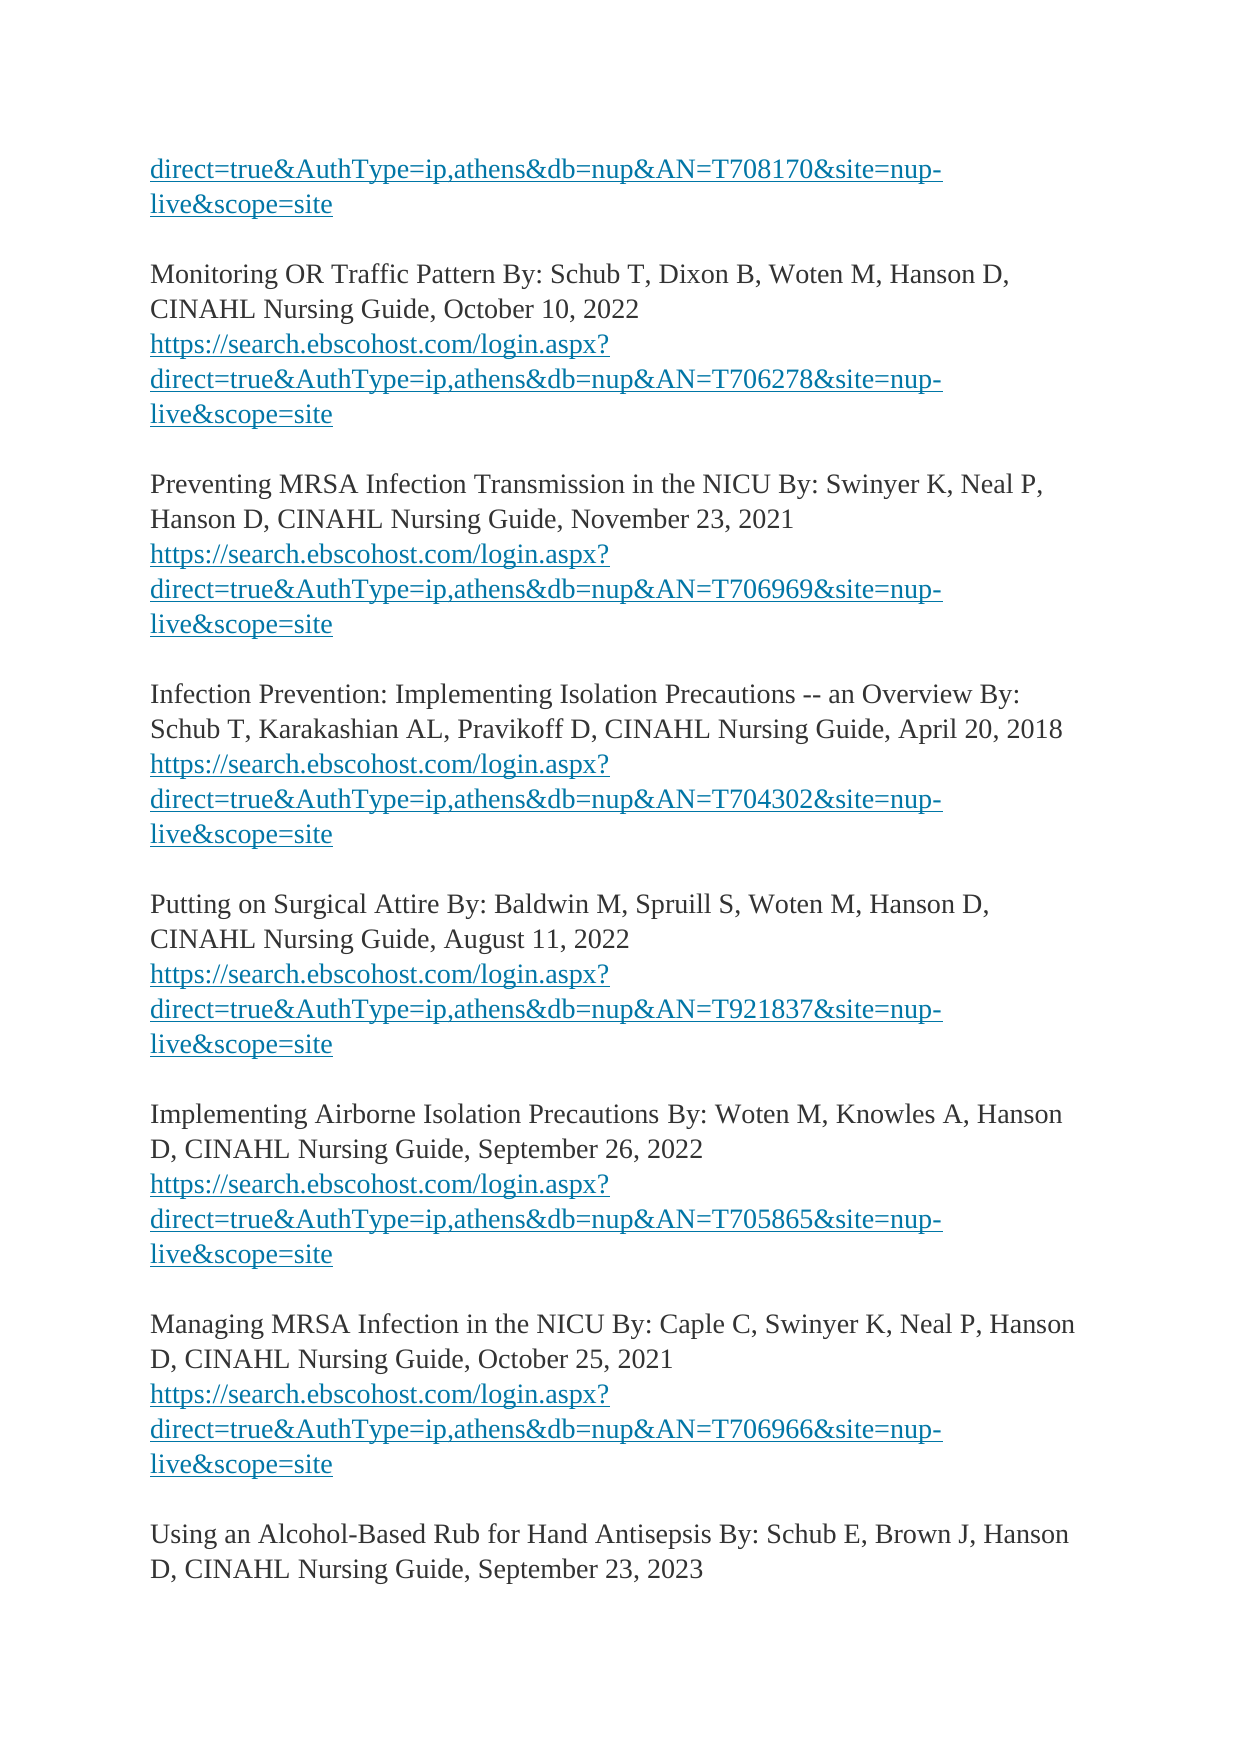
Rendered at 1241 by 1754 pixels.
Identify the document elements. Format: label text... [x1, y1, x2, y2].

text Preventing MRSA Infection Transmission in the NICU By: Swinyer K, Neal P, Hanson D, CINAHL Nursing Guide, November 23, 2021 https://search.ebscohost.com/login.aspx?direct=true&AuthType=ip,athens&db=nup&AN=T706969&site=nup-live&scope=site [150, 465, 1090, 640]
picture [689, 580, 694, 592]
text Monitoring OR Traffic Pattern By: Schub T, Dixon B, Woten M, Hanson D, CINAHL Nursing Guide, October 10, 2022 https://search.ebscohost.com/login.aspx?direct=true&AuthType=ip,athens&db=nup&AN=T706278&site=nup-live&scope=site [150, 255, 1090, 430]
picture [801, 1212, 807, 1219]
picture [689, 370, 694, 382]
text Implementing Airborne Isolation Precautions By: Woten M, Knowles A, Hanson D, CINAHL Nursing Guide, September 26, 2022​​​​​​​ https://search.ebscohost.com/login.aspx?direct=true&AuthType=ip,athens&db=nup&AN=T705865&site=nup-live&scope=site [150, 1095, 1090, 1270]
picture [689, 1000, 694, 1012]
picture [689, 160, 694, 172]
picture [759, 1212, 765, 1219]
picture [689, 1210, 694, 1222]
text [150, 150, 1090, 220]
picture [689, 790, 694, 802]
text Managing MRSA Infection in the NICU By: Caple C, Swinyer K, Neal P, Hanson D, CINAHL Nursing Guide, October 25, 2021 https://search.ebscohost.com/login.aspx?direct=true&AuthType=ip,athens&db=nup&AN=T706966&site=nup-live&scope=site [150, 1305, 1090, 1480]
text Putting on Surgical Attire By: Baldwin M, Spruill S, Woten M, Hanson D, CINAHL Nursing Guide, August 11, 2022 https://search.ebscohost.com/login.aspx?direct=true&AuthType=ip,athens&db=nup&AN=T921837&site=nup-live&scope=site [150, 885, 1090, 1060]
picture [689, 1420, 694, 1432]
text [150, 1515, 1090, 1585]
text Infection Prevention: Implementing Isolation Precautions -- an Overview By: Schub T, Karakashian AL, Pravikoff D, CINAHL Nursing Guide, April 20, 2018 https://search.ebscohost.com/login.aspx?direct=true&AuthType=ip,athens&db=nup&AN=T704302&site=nup-live&scope=site [150, 675, 1090, 850]
